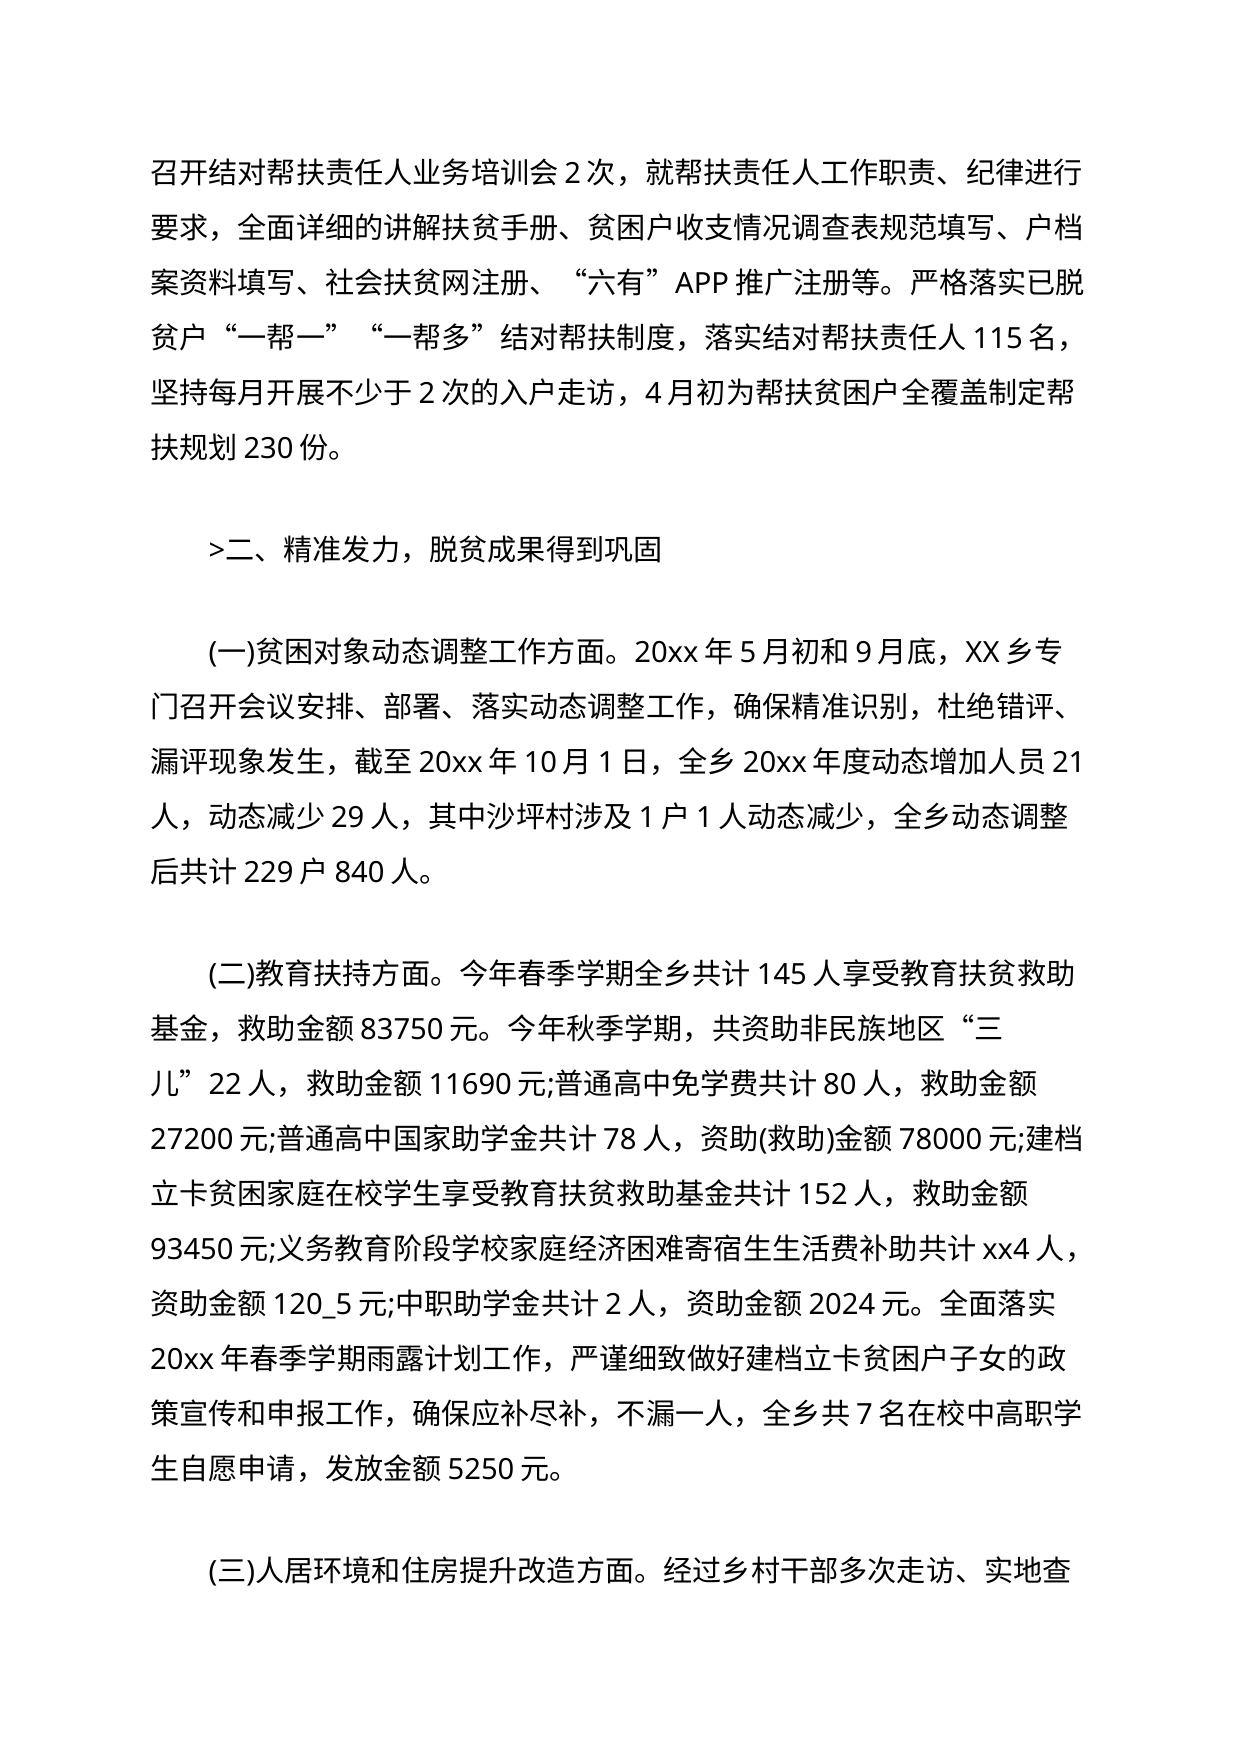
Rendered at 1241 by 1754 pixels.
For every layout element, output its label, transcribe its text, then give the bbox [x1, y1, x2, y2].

text (一)贫困对象动态调整工作方面。20xx年5月初和9月底，XX乡专门召开会议安排、部署、落实动态调整工作，确保精准识别，杜绝错评、漏评现象发生，截至20xx年10月1日，全乡20xx年度动态增加人员21人，动态减少29人，其中沙坪村涉及1户1人动态减少，全乡动态调整后共计229户840人。 [150, 629, 1090, 891]
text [150, 1548, 1090, 1590]
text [150, 150, 1090, 467]
text >二、精准发力，脱贫成果得到巩固 [150, 527, 1090, 569]
text (二)教育扶持方面。今年春季学期全乡共计145人享受教育扶贫救助基金，救助金额83750元。今年秋季学期，共资助非民族地区“三儿”22人，救助金额11690元;普通高中免学费共计80人，救助金额27200元;普通高中国家助学金共计78人，资助(救助)金额78000元;建档立卡贫困家庭在校学生享受教育扶贫救助基金共计152人，救助金额93450元;义务教育阶段学校家庭经济困难寄宿生生活费补助共计xx4人，资助金额120_5元;中职助学金共计2人，资助金额2024元。全面落实20xx年春季学期雨露计划工作，严谨细致做好建档立卡贫困户子女的政策宣传和申报工作，确保应补尽补，不漏一人，全乡共7名在校中高职学生自愿申请，发放金额5250元。 [150, 951, 1090, 1488]
